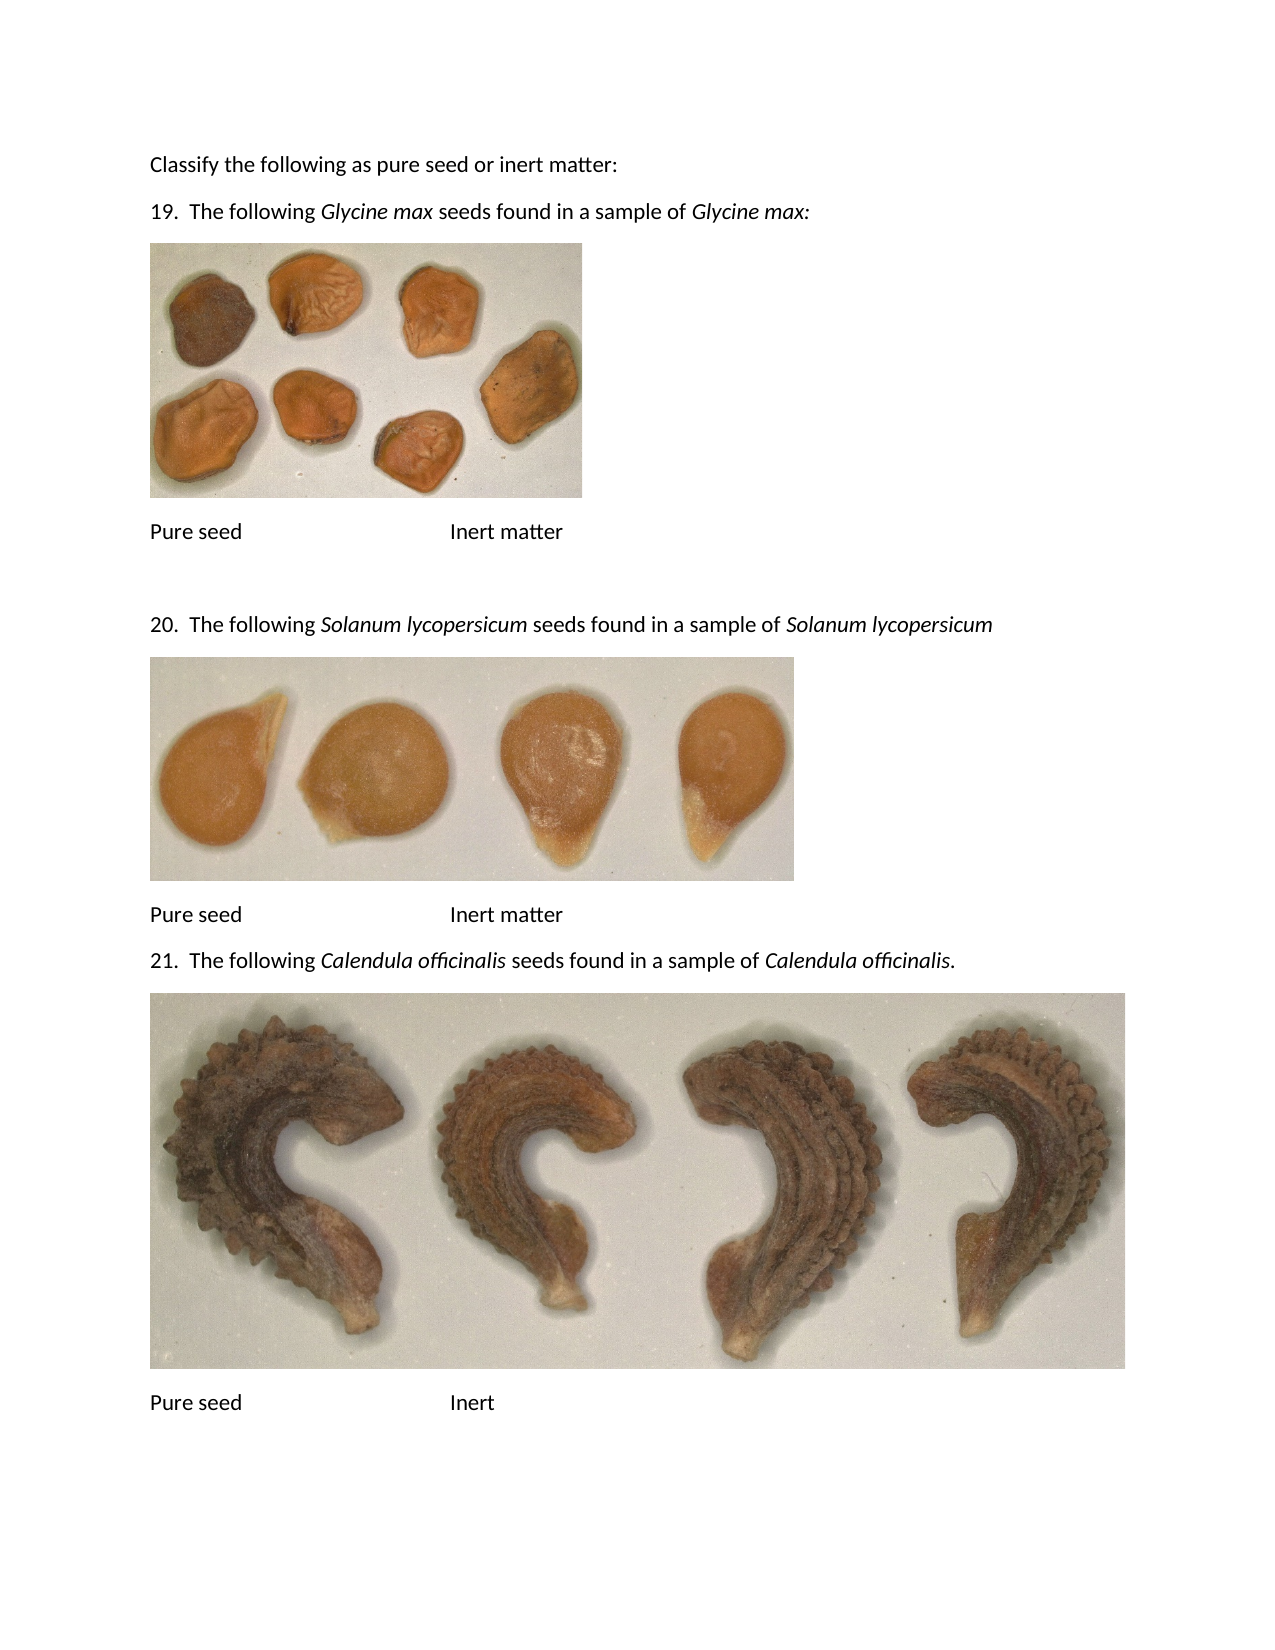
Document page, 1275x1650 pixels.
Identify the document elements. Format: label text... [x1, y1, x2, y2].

text 21. The following Calendula officinalis seeds found in a sample of Calendula officinalis. [150, 947, 1125, 975]
text Classify the following as pure seed or inert matter: [150, 150, 1125, 178]
text Pure seed Inert [150, 1388, 1125, 1416]
text Pure seed Inert matter [150, 517, 1125, 545]
text Pure seed Inert matter [150, 900, 1125, 928]
text 20. The following Solanum lycopersicum seeds found in a sample of Solanum lycopersicum [150, 611, 1125, 639]
picture [150, 993, 1125, 1369]
picture [150, 657, 794, 881]
picture [150, 243, 583, 498]
text 19. The following Glycine max seeds found in a sample of Glycine max: [150, 197, 1125, 225]
